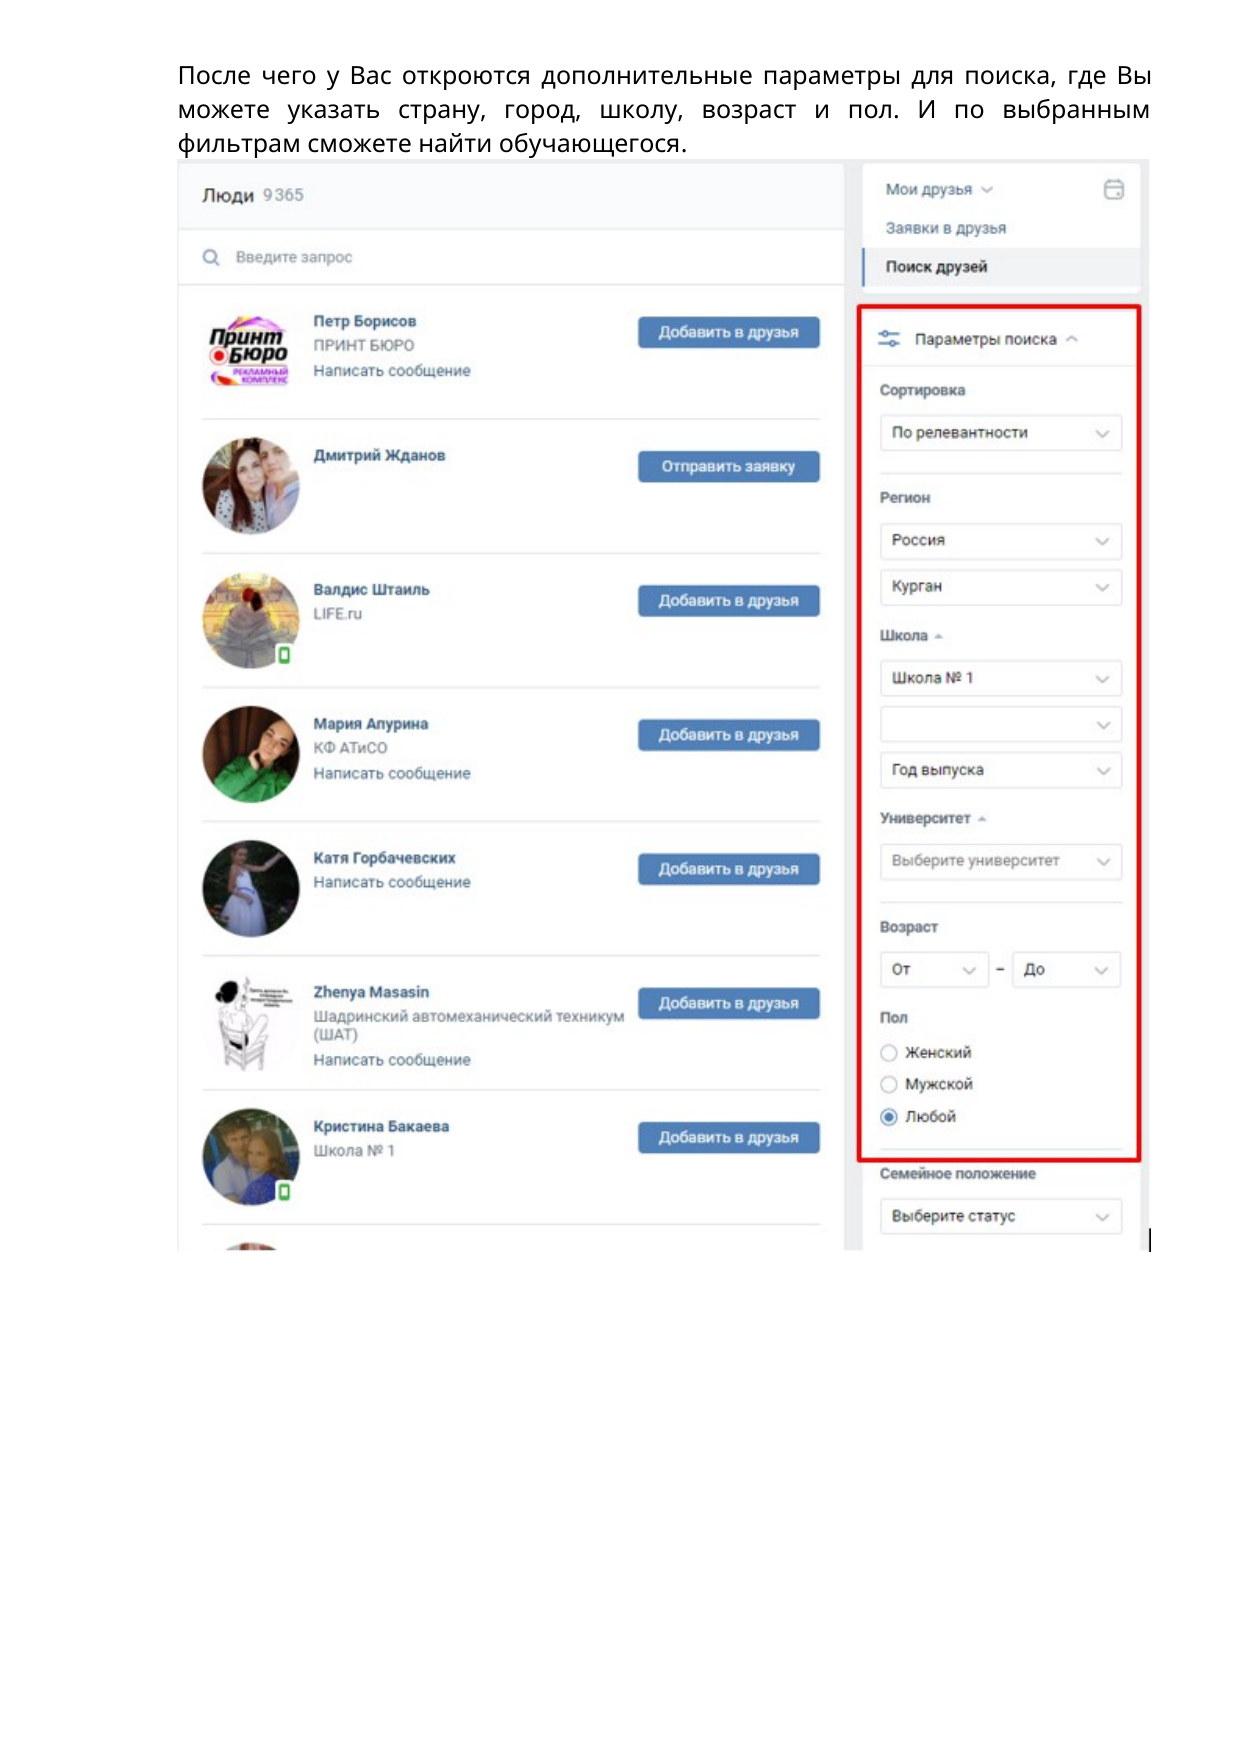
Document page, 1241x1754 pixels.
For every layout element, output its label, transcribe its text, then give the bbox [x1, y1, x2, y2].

picture [177, 159, 1151, 1252]
text После чего у Вас откроются дополнительные параметры для поиска, где Вы можете указать страну, город, школу, возраст и пол. И по выбранным фильтрам сможете найти обучающегося. [177, 57, 1152, 160]
